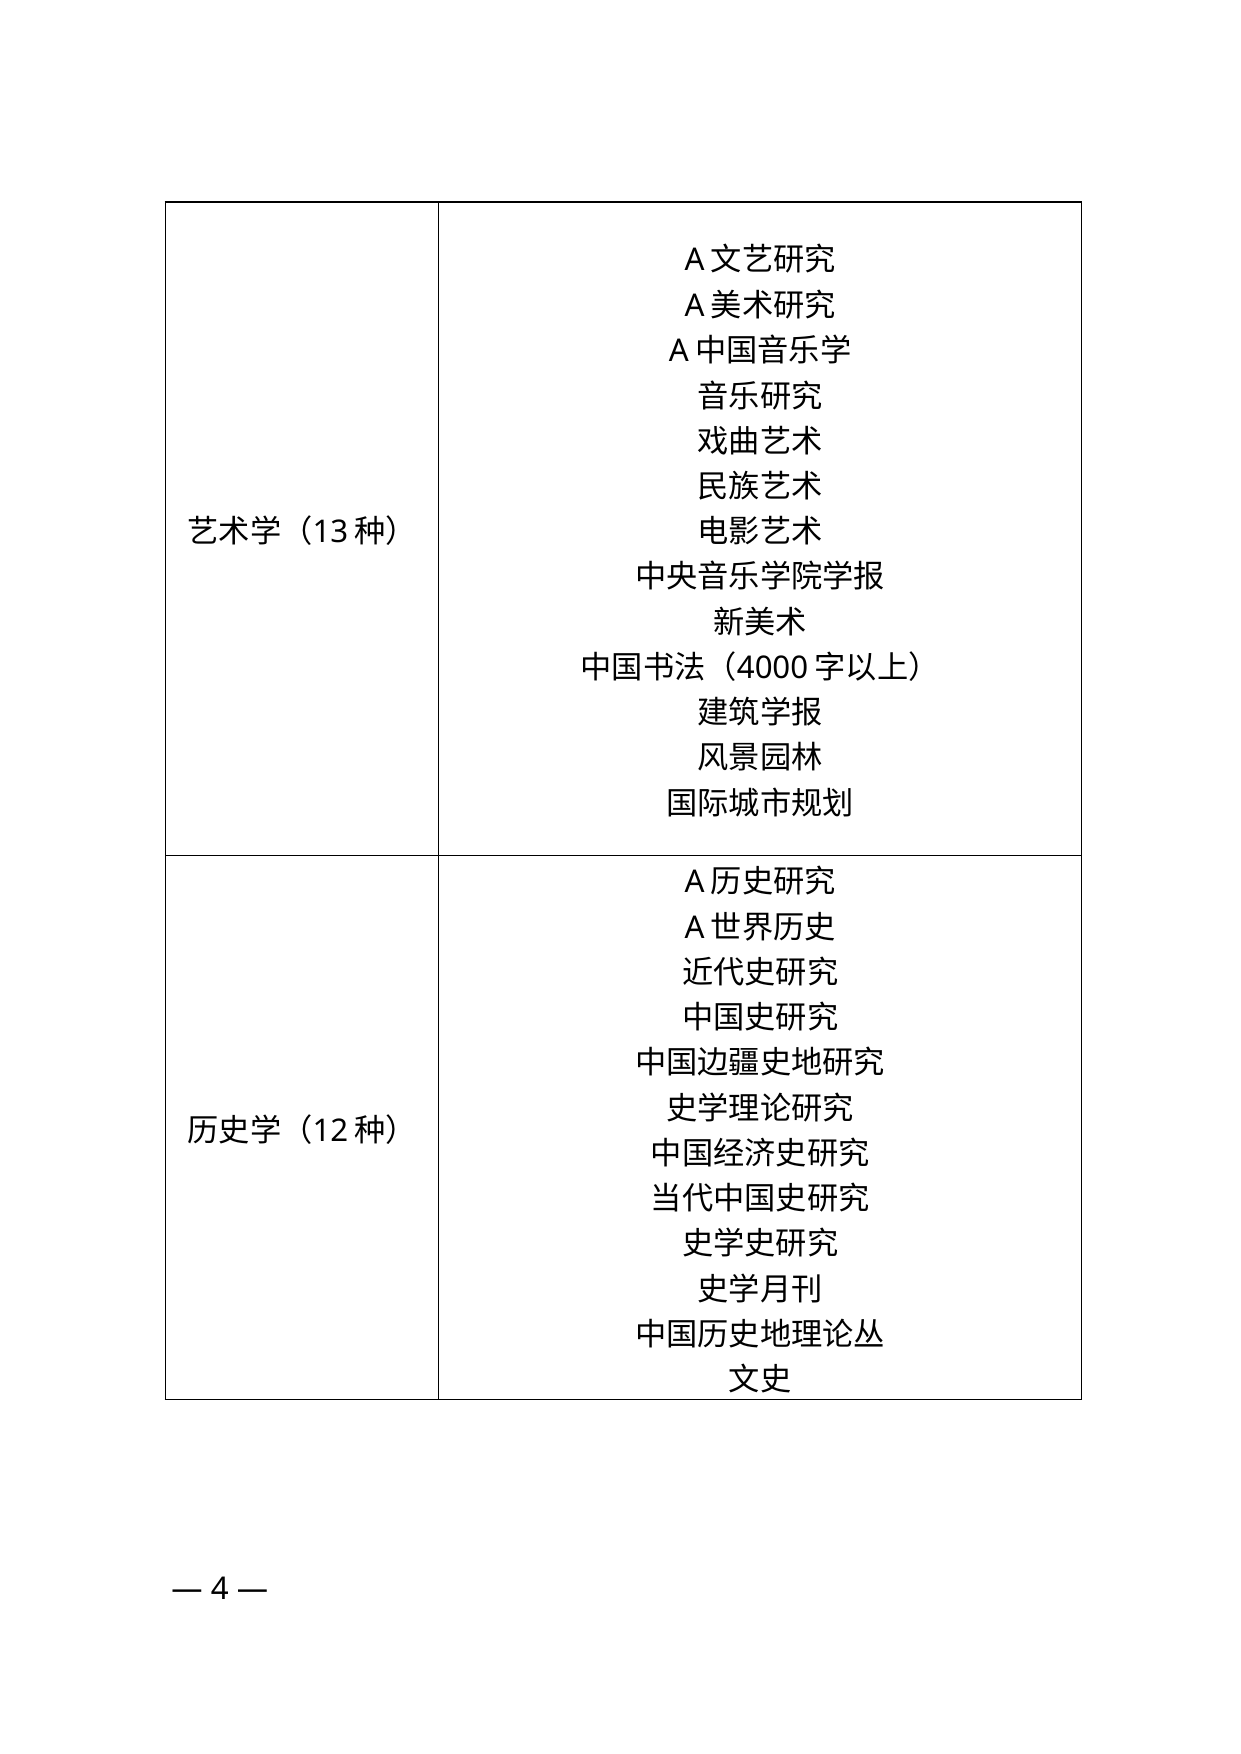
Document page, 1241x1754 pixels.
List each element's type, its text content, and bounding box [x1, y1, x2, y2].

table_cell 艺术学（13种） [166, 203, 438, 855]
table_cell A文艺研究 A美术研究 A中国音乐学 音乐研究 戏曲艺术 民族艺术 电影艺术 中央音乐学院学报 新美术 中国书法（4000字以上） 建筑学报 风景园林 国际城市规划 [439, 203, 1081, 855]
table_cell A历史研究 A世界历史 近代史研究 中国史研究 中国边疆史地研究 史学理论研究 中国经济史研究 当代中国史研究 史学史研究 史学月刊 中国历史地理论丛 文史 [439, 856, 1081, 1399]
table_cell 历史学（12种） [166, 856, 438, 1399]
